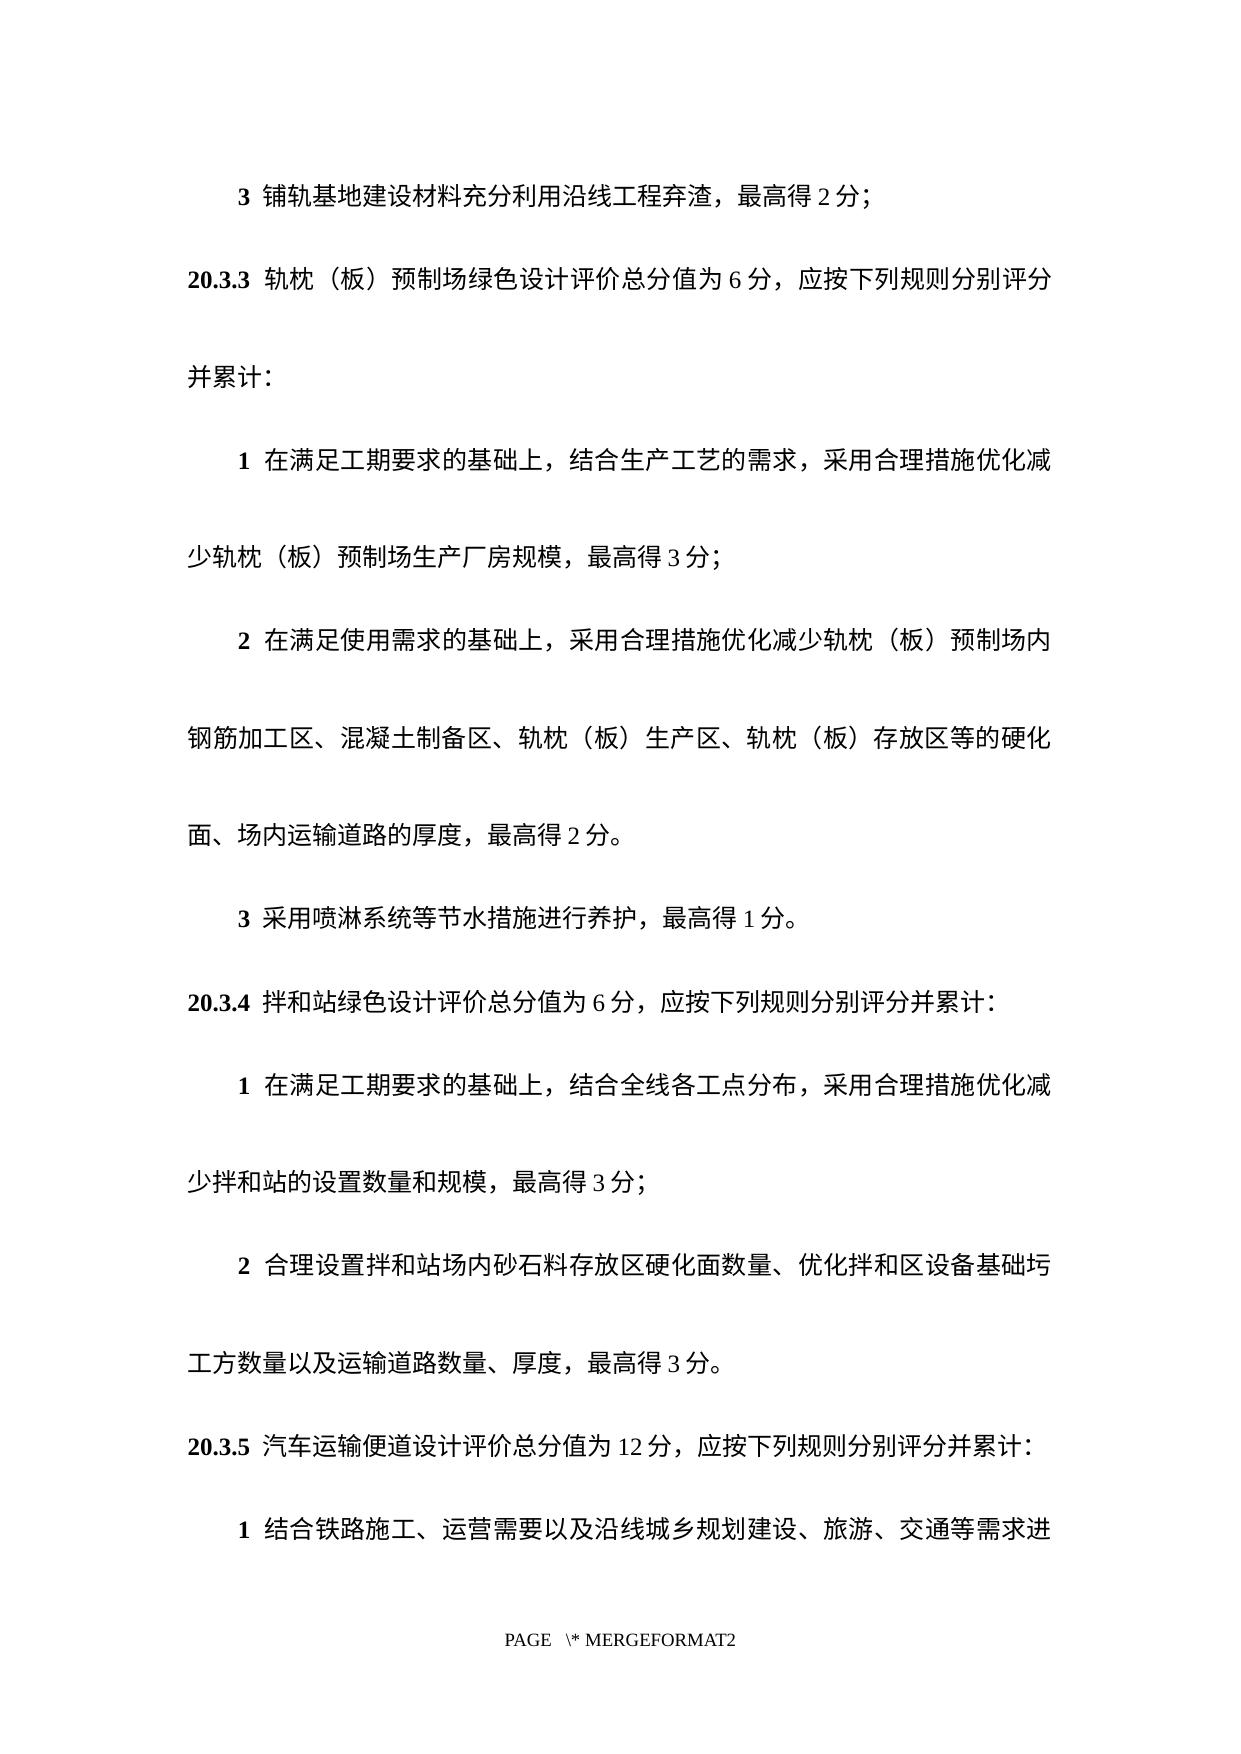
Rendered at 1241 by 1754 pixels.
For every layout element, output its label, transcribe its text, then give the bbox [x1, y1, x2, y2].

text 2 合理设置拌和站场内砂石料存放区硬化面数量、优化拌和区设备基础圬工方数量以及运输道路数量、厚度，最高得3分。 [187, 1231, 1053, 1394]
text 2 在满足使用需求的基础上，采用合理措施优化减少轨枕（板）预制场内钢筋加工区、混凝土制备区、轨枕（板）生产区、轨枕（板）存放区等的硬化面、场内运输道路的厚度，最高得2分。 [187, 606, 1053, 866]
text 3 采用喷淋系统等节水措施进行养护，最高得1分。 [187, 884, 1053, 949]
text 1 在满足工期要求的基础上，结合生产工艺的需求，采用合理措施优化减少轨枕（板）预制场生产厂房规模，最高得3分； [187, 426, 1053, 588]
text 1 在满足工期要求的基础上，结合全线各工点分布，采用合理措施优化减少拌和站的设置数量和规模，最高得3分； [187, 1051, 1053, 1213]
text 20.3.5 汽车运输便道设计评价总分值为12分，应按下列规则分别评分并累计： [187, 1412, 1053, 1477]
text 3 铺轨基地建设材料充分利用沿线工程弃渣，最高得2分； [187, 162, 1053, 227]
text 20.3.4 拌和站绿色设计评价总分值为6分，应按下列规则分别评分并累计： [187, 968, 1053, 1033]
text 20.3.3 轨枕（板）预制场绿色设计评价总分值为6分，应按下列规则分别评分并累计： [187, 245, 1053, 408]
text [187, 1495, 1053, 1560]
